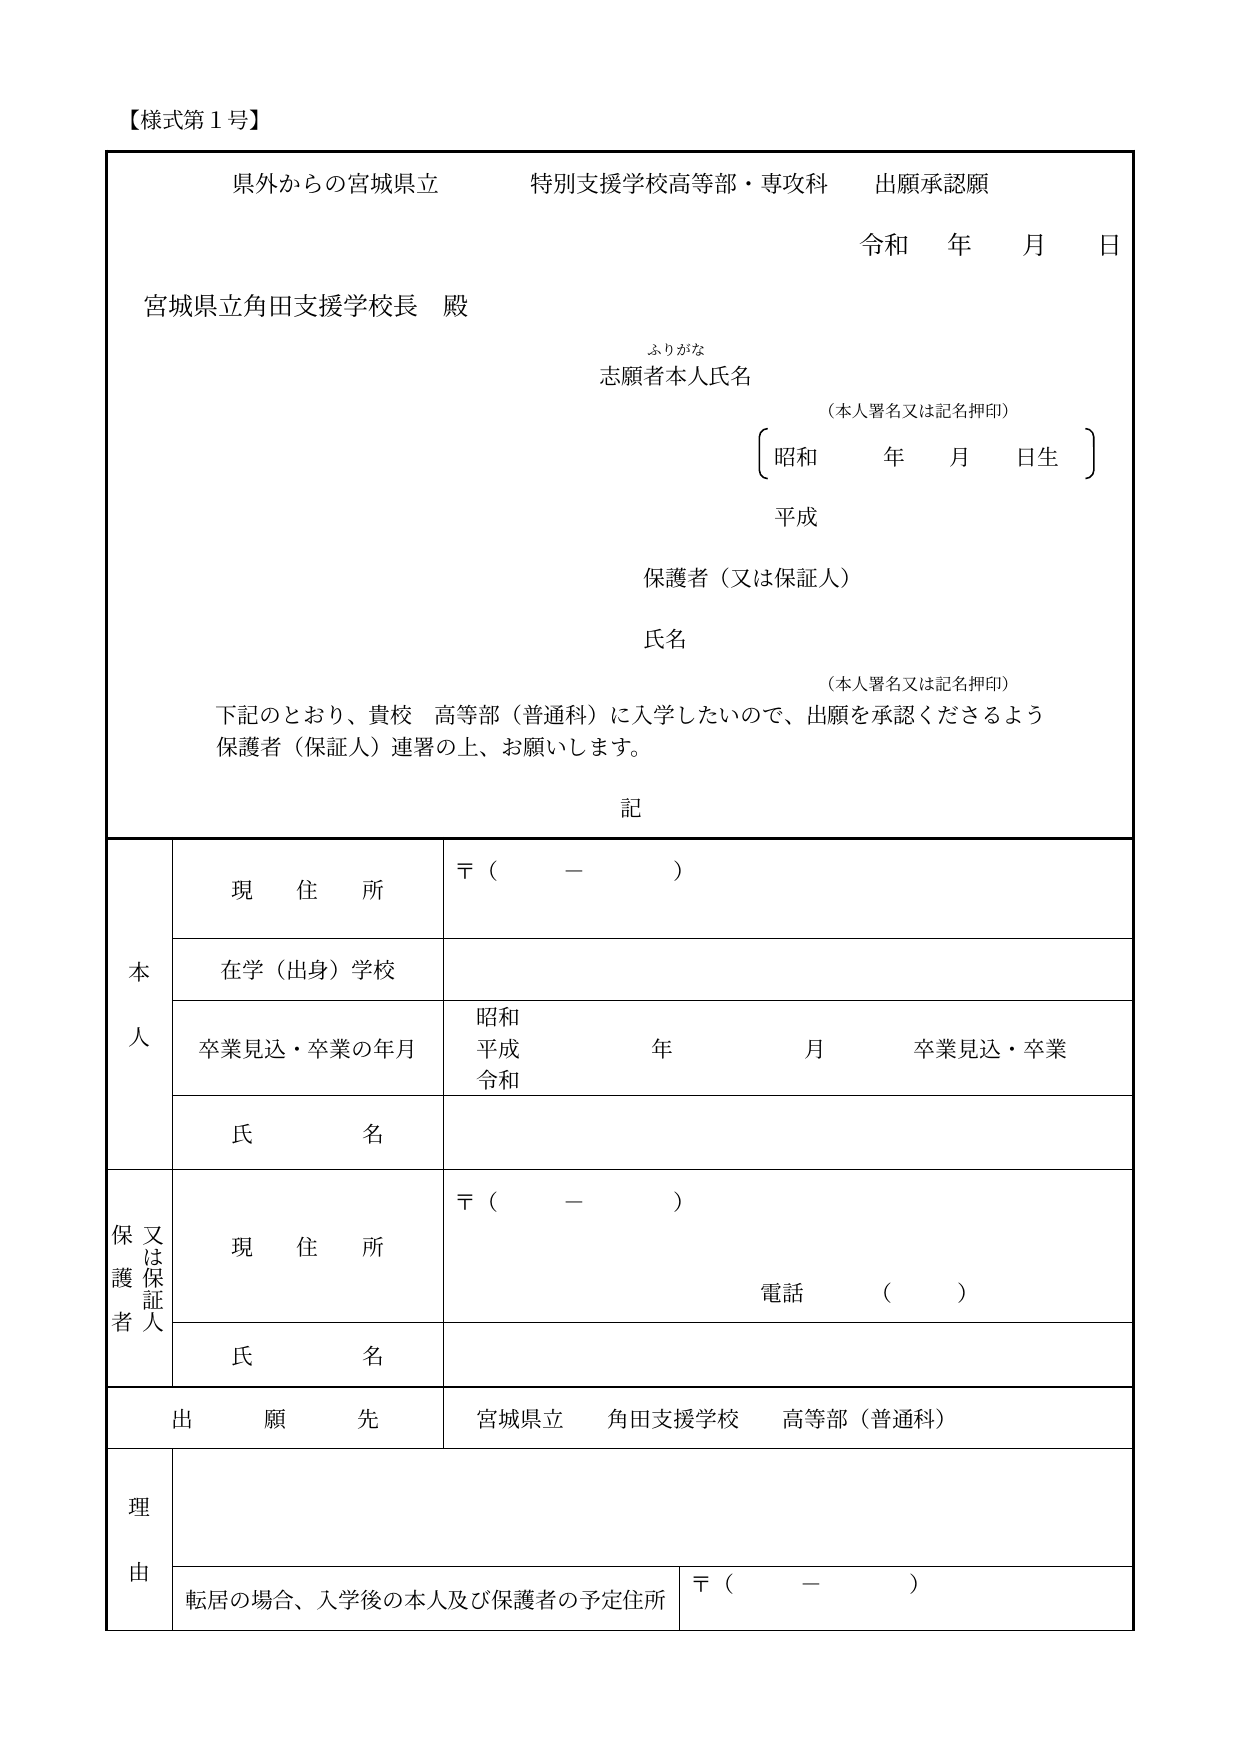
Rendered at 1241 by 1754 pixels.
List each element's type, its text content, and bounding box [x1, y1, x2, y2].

table_cell 卒業見込・卒業の年月 [173, 1001, 443, 1095]
table_cell 昭和 平成 年 月 卒業見込・卒業 令和 [444, 1001, 1132, 1095]
table_cell 現 住 所 [173, 1170, 443, 1322]
table_cell [444, 1323, 1132, 1386]
table_cell 氏 名 [173, 1323, 443, 1386]
table_cell 理 由 [108, 1449, 172, 1630]
table_header 県外からの宮城県立 特別支援学校高等部・専攻科 出願承認願 [108, 153, 1132, 213]
text 【様式第１号】 [118, 89, 1122, 149]
table_cell 転居の場合、入学後の本人及び保護者の予定住所 [173, 1567, 679, 1630]
table_cell [444, 939, 1132, 999]
table_cell [173, 1449, 1132, 1566]
table_cell 令和 年 月 日 宮城県立角田支援学校長 殿 （本人署名又は記名押印） 昭和 年 月 日生 平成 保護者（又は保証人） 氏名 （本人署名又は記名押印） 下記のとおり、貴校 高等部（普通科）に入学したいので、出願を承認くださるよう 保護者（保証人）連署の上、お願いします。 記 [108, 213, 1132, 837]
table_cell 〒（ － ） 電話 （ ） [444, 1170, 1132, 1322]
table_cell 出 願 先 [108, 1388, 443, 1448]
table_cell 本 人 [108, 840, 172, 1169]
table_cell 〒（ － ） [444, 840, 1132, 938]
table_cell 又は保証人 保 護 者 [108, 1170, 172, 1386]
table_cell 宮城県立 角田支援学校 高等部（普通科） [444, 1388, 1132, 1448]
table_cell 氏 名 [173, 1096, 443, 1169]
table_cell 〒（ － ） [680, 1567, 1132, 1630]
table_cell 在学（出身）学校 [173, 939, 443, 999]
table_cell 現 住 所 [173, 840, 443, 938]
table_cell [444, 1096, 1132, 1169]
